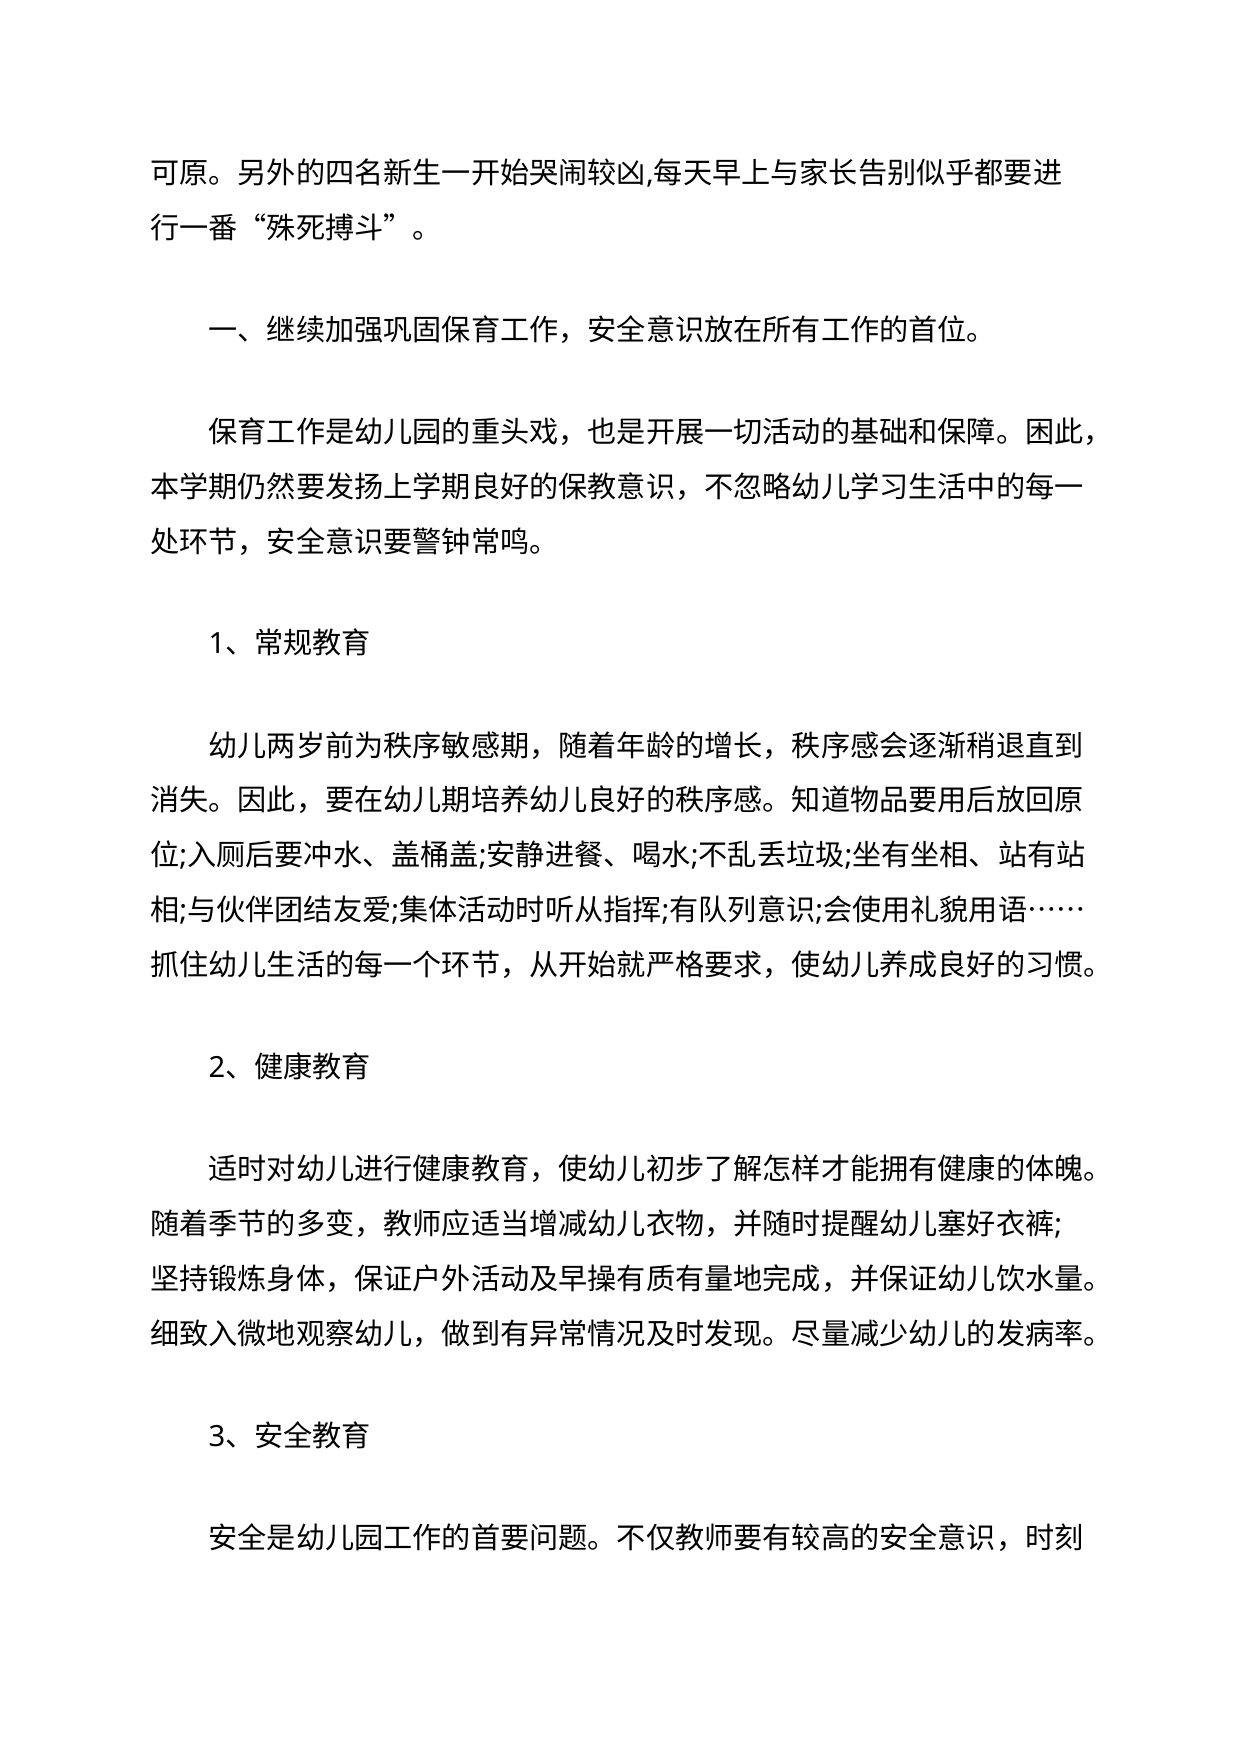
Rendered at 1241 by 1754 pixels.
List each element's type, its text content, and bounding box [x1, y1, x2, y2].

text 保育工作是幼儿园的重头戏，也是开展一切活动的基础和保障。困此，本学期仍然要发扬上学期良好的保教意识，不忽略幼儿学习生活中的每一处环节，安全意识要警钟常鸣。 [150, 408, 1090, 561]
text 一、继续加强巩固保育工作，安全意识放在所有工作的首位。 [150, 307, 1090, 349]
text 1、常规教育 [150, 620, 1090, 662]
text 2、健康教育 [150, 1044, 1090, 1086]
text 幼儿两岁前为秩序敏感期，随着年龄的增长，秩序感会逐渐稍退直到消失。因此，要在幼儿期培养幼儿良好的秩序感。知道物品要用后放回原位;入厕后要冲水、盖桶盖;安静进餐、喝水;不乱丢垃圾;坐有坐相、站有站相;与伙伴团结友爱;集体活动时听从指挥;有队列意识;会使用礼貌用语……抓住幼儿生活的每一个环节，从开始就严格要求，使幼儿养成良好的习惯。 [150, 722, 1090, 984]
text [150, 150, 1090, 247]
text 适时对幼儿进行健康教育，使幼儿初步了解怎样才能拥有健康的体魄。随着季节的多变，教师应适当增减幼儿衣物，并随时提醒幼儿塞好衣裤;坚持锻炼身体，保证户外活动及早操有质有量地完成，并保证幼儿饮水量。细致入微地观察幼儿，做到有异常情况及时发现。尽量减少幼儿的发病率。 [150, 1146, 1090, 1353]
text 3、安全教育 [150, 1412, 1090, 1454]
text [150, 1514, 1090, 1556]
